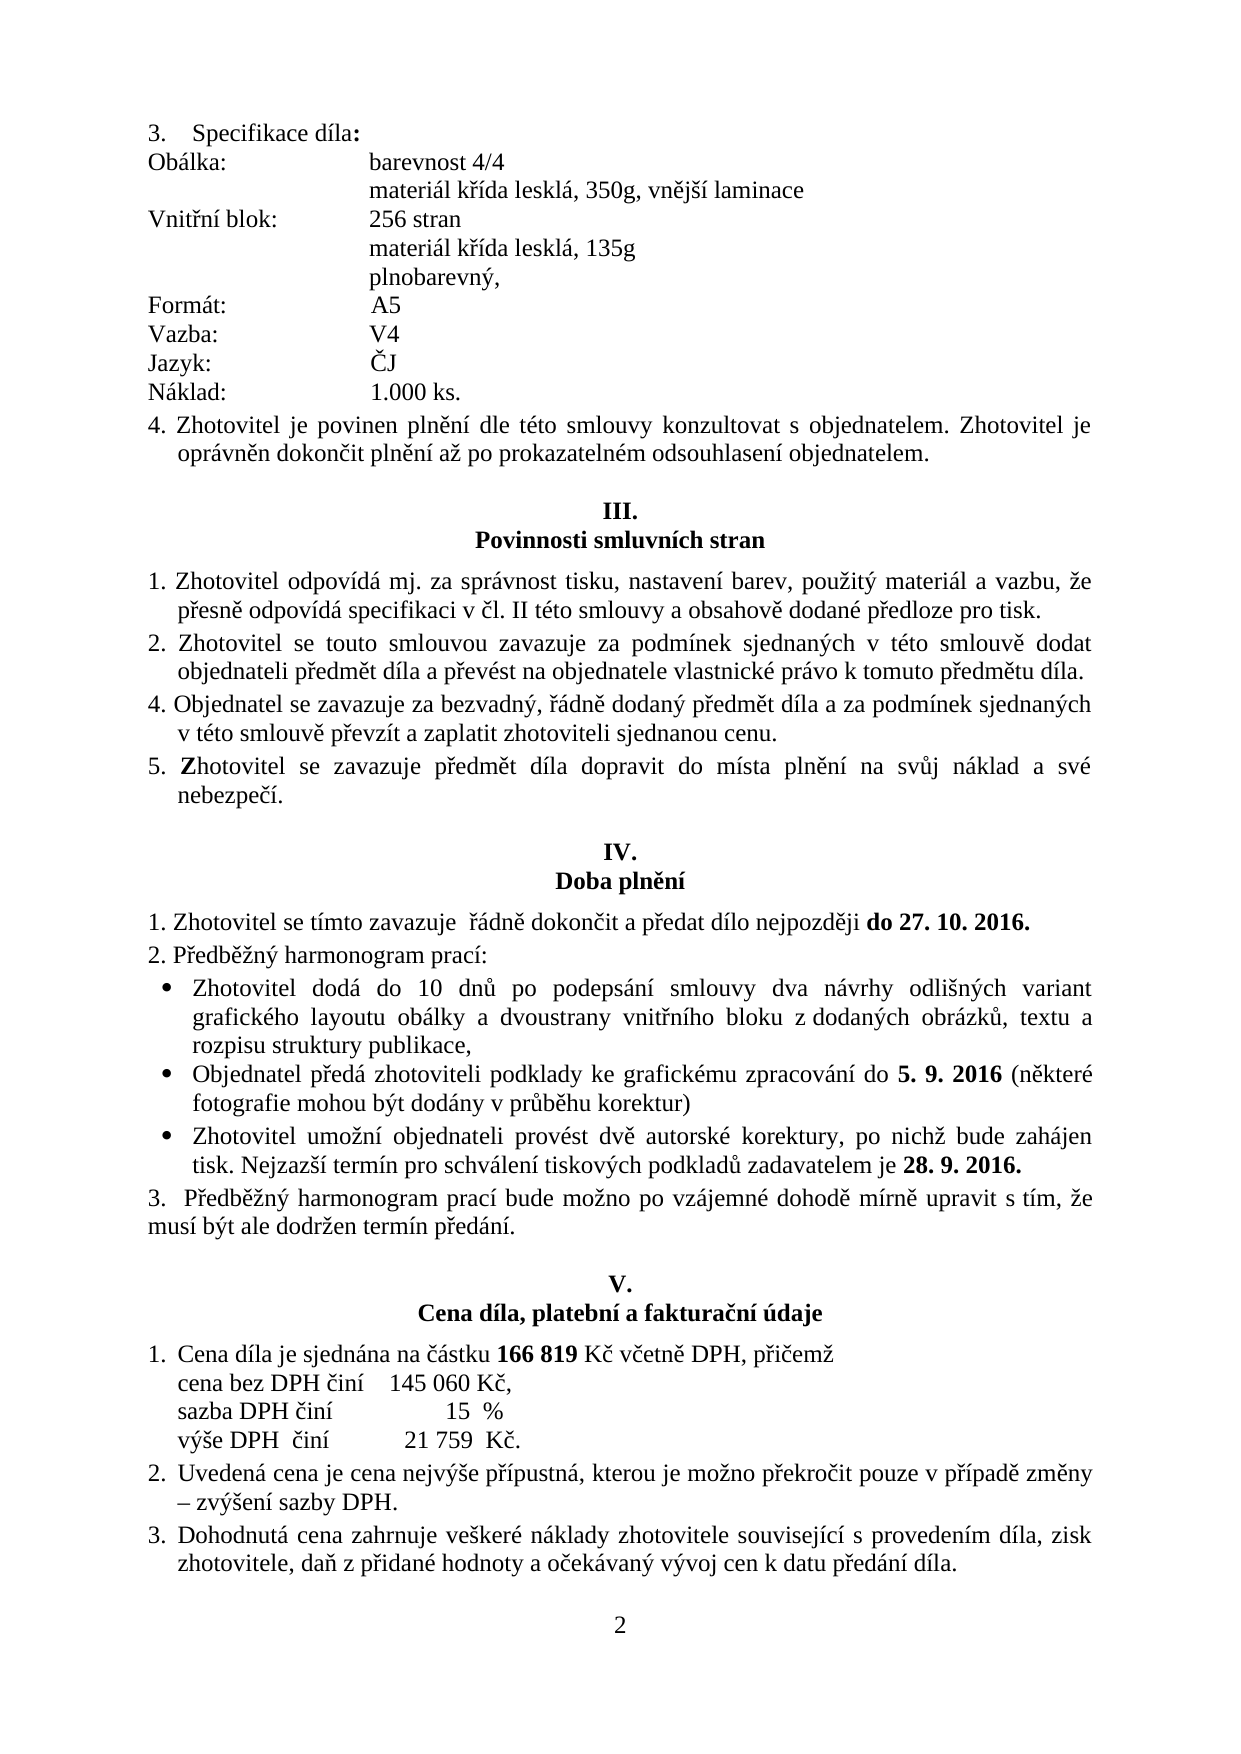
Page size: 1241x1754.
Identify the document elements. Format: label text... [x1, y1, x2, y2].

list Uvedená cena je cena nejvýše přípustná, kterou je možno překročit pouze v případě změny – zvýšení sazby DPH. [148, 1458, 1093, 1516]
text Doba plnění [148, 866, 1093, 895]
title 3. Předběžný harmonogram prací bude možno po vzájemné dohodě mírně upravit s tím, že musí být ale dodržen termín předání. [148, 1183, 1093, 1240]
text 4. Objednatel se zavazuje za bezvadný, řádně dodaný předmět díla a za podmínek sjednaných v této smlouvě převzít a zaplatit zhotoviteli sjednanou cenu. [148, 689, 1093, 747]
title Objednatel předá zhotoviteli podklady ke grafickému zpracování do 5. 9. 2016 (některé fotografie mohou být dodány v průběhu korektur) [162, 1059, 1093, 1117]
text 1. Zhotovitel se tímto zavazuje řádně dokončit a předat dílo nejpozději do 27. 10. 2016. [148, 907, 1093, 936]
list Zhotovitel dodá do 10 dnů po podepsání smlouvy dva návrhy odlišných variant grafického layoutu obálky a dvoustrany vnitřního bloku z dodaných obrázků, textu a rozpisu struktury publikace, [162, 973, 1093, 1059]
text materiál křída lesklá, 135g [148, 233, 1093, 262]
title Zhotovitel umožní objednateli provést dvě autorské korektury, po nichž bude zahájen tisk. Nejzazší termín pro schválení tiskových podkladů zadavatelem je 28. 9. 2016. [162, 1121, 1093, 1178]
text materiál křída lesklá, 350g, vnější laminace [148, 176, 1093, 204]
text Vnitřní blok: 256 stran [148, 204, 1093, 233]
text Formát: A5 [148, 291, 1093, 319]
list Cena díla je sjednána na částku 166 819 Kč včetně DPH, přičemž cena bez DPH činí 145 060 Kč, [148, 1339, 1093, 1396]
text Vazba: V4 [148, 319, 1093, 348]
text Jazyk: ČJ [148, 348, 1093, 377]
text III. [148, 496, 1093, 525]
text Povinnosti smluvních stran [148, 525, 1093, 553]
list Specifikace díla: [148, 118, 1093, 147]
text Náklad: 1.000 ks. [148, 377, 1093, 406]
text V. [148, 1269, 1093, 1298]
text 2. Zhotovitel se touto smlouvou zavazuje za podmínek sjednaných v této smlouvě dodat objednateli předmět díla a převést na objednatele vlastnické právo k tomuto předmětu díla. [148, 628, 1093, 685]
text IV. [148, 837, 1093, 866]
text sazba DPH činí 15 % výše DPH činí 21 759 Kč. [177, 1396, 1093, 1454]
title 2. Předběžný harmonogram prací: [148, 940, 1093, 969]
text plnobarevný, [148, 262, 1093, 291]
text 1. Zhotovitel odpovídá mj. za správnost tisku, nastavení barev, použitý materiál a vazbu, že přesně odpovídá specifikaci v čl. II této smlouvy a obsahově dodané předloze pro tisk. [148, 566, 1093, 623]
text 4. Zhotovitel je povinen plnění dle této smlouvy konzultovat s objednatelem. Zhotovitel je oprávněn dokončit plnění až po prokazatelném odsouhlasení objednatelem. [148, 410, 1093, 467]
text Obálka: barevnost 4/4 [148, 147, 1093, 176]
text Cena díla, platební a fakturační údaje [148, 1298, 1093, 1326]
list Dohodnutá cena zahrnuje veškeré náklady zhotovitele související s provedením díla, zisk zhotovitele, daň z přidané hodnoty a očekávaný vývoj cen k datu předání díla. [148, 1520, 1093, 1577]
text 5. Zhotovitel se zavazuje předmět díla dopravit do místa plnění na svůj náklad a své nebezpečí. [148, 751, 1093, 808]
